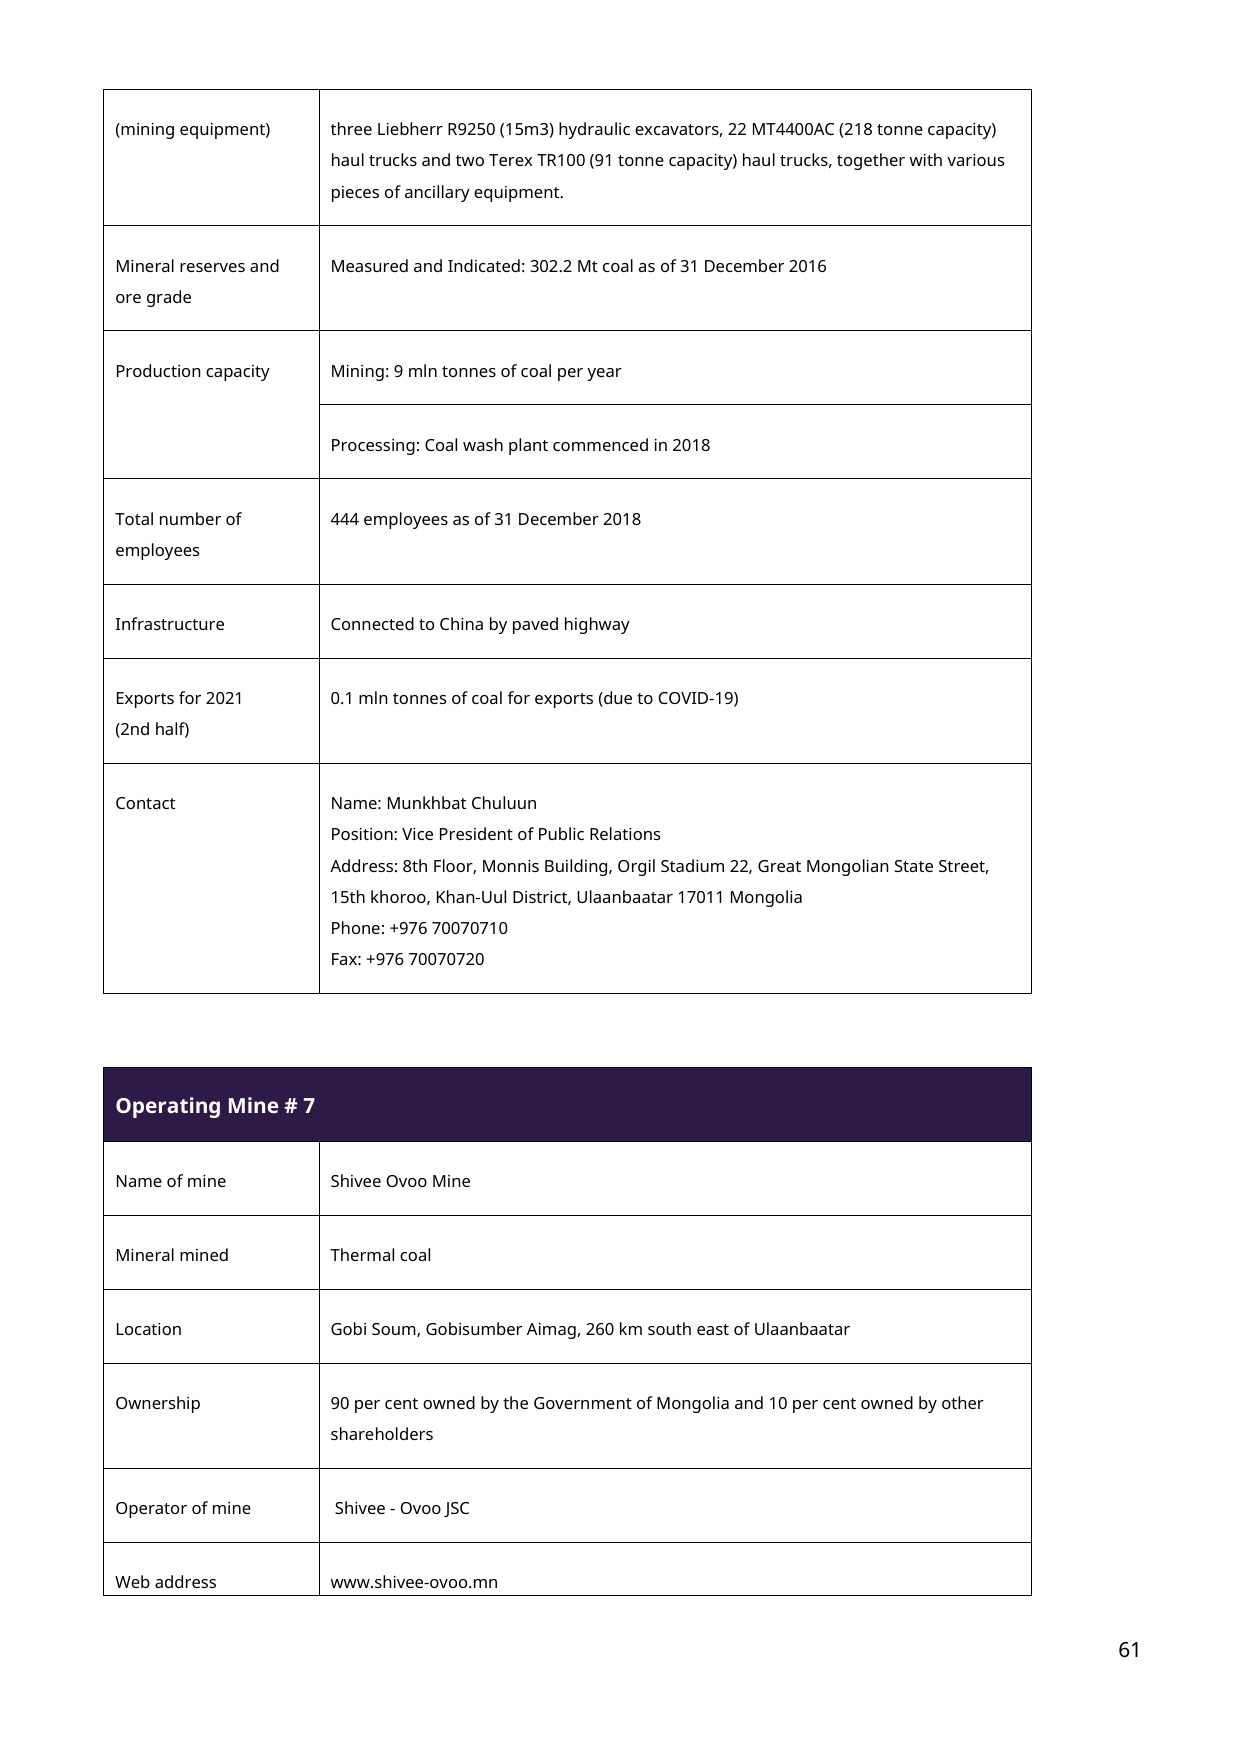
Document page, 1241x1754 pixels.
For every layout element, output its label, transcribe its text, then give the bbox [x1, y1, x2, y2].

table_cell Measured and Indicated: 302.2 Mt coal as of 31 December 2016 [320, 226, 1031, 330]
table_cell Exports for 2021 (2nd half) [104, 659, 319, 763]
table_cell Web address [104, 1543, 319, 1595]
table_cell Total number of employees [104, 479, 319, 583]
table_cell Mineral reserves and ore grade [104, 226, 319, 330]
table_cell Location [104, 1290, 319, 1363]
table_cell 0.1 mln tonnes of coal for exports (due to COVID-19) [320, 659, 1031, 763]
table_cell Shivee Ovoo Mine [320, 1142, 1031, 1215]
table_cell Contact [104, 764, 319, 993]
table_cell Mining: 9 mln tonnes of coal per year [320, 331, 1031, 404]
table_cell Production capacity [104, 331, 319, 478]
table_cell Mineral mined [104, 1216, 319, 1289]
table_cell 444 employees as of 31 December 2018 [320, 479, 1031, 583]
table_cell Infrastructure [104, 585, 319, 657]
table_cell www.shivee-ovoo.mn [320, 1543, 1031, 1595]
table_cell Operator of mine [104, 1469, 319, 1542]
table_cell Shivee - Ovoo JSC [320, 1469, 1031, 1542]
table_cell Ownership [104, 1364, 319, 1468]
table_cell Connected to China by paved highway [320, 585, 1031, 657]
table_cell Name: Munkhbat Chuluun Position: Vice President of Public Relations Address: 8th Floor, Monnis Building, Orgil Stadium 22, Great Mongolian State Street, 15th khoroo, Khan-Uul District, Ulaanbaatar 17011 Mongolia Phone: +976 70070710 Fax: +976 70070720 [320, 764, 1031, 993]
table_header Operating Mine # 7 [104, 1068, 1031, 1141]
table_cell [104, 90, 319, 225]
table_cell Processing: Coal wash plant commenced in 2018 [320, 405, 1031, 478]
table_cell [320, 90, 1031, 225]
table_cell Name of mine [104, 1142, 319, 1215]
table_cell Thermal coal [320, 1216, 1031, 1289]
table_cell 90 per cent owned by the Government of Mongolia and 10 per cent owned by other shareholders [320, 1364, 1031, 1468]
table_cell Gobi Soum, Gobisumber Aimag, 260 km south east of Ulaanbaatar [320, 1290, 1031, 1363]
